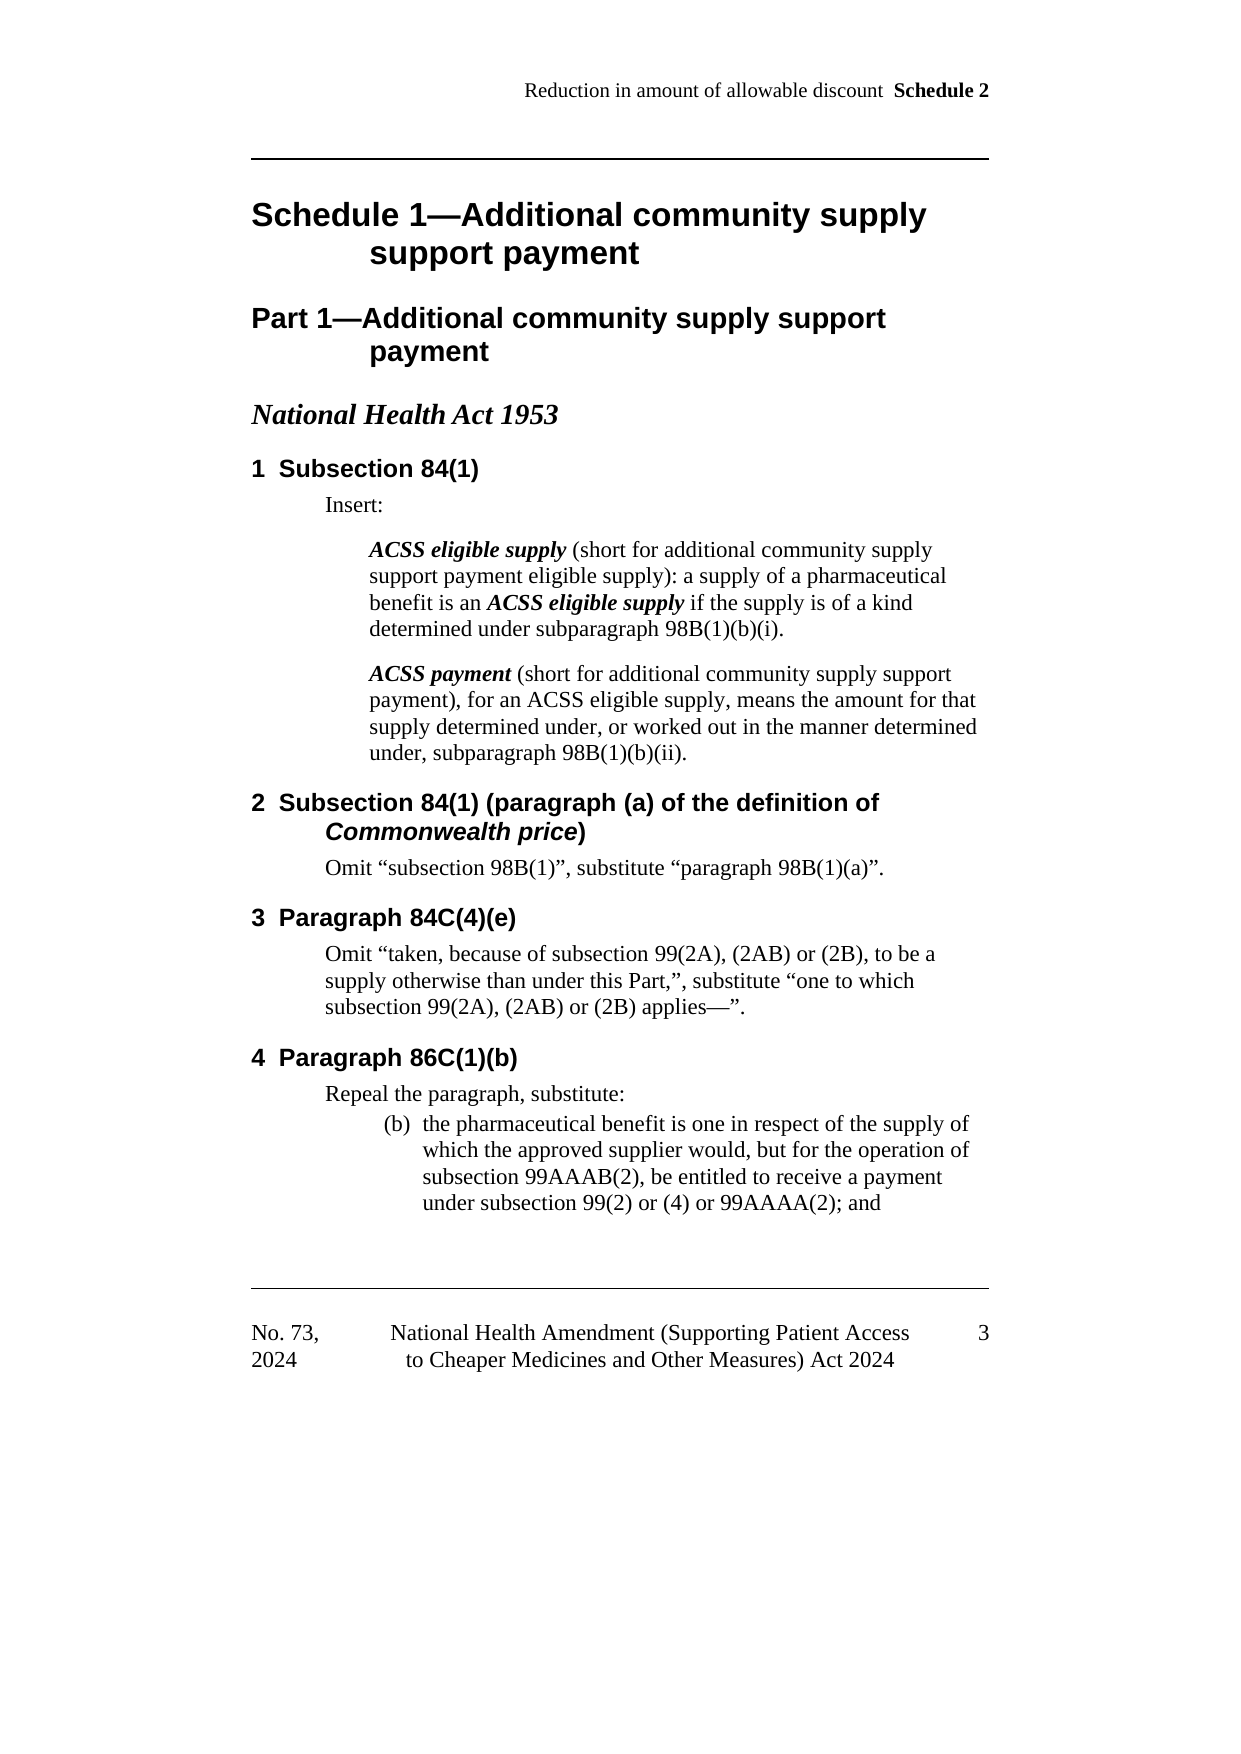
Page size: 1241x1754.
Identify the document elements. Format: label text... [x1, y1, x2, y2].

text 1 Subsection 84(1) [251, 454, 989, 482]
text ACSS eligible supply (short for additional community supply support payment eligible supply): a supply of a pharmaceutical benefit is an ACSS eligible supply if the supply is of a kind determined under subparagraph 98B(1)(b)(i). [369, 536, 989, 641]
text 2 Subsection 84(1) (paragraph (a) of the definition of Commonwealth price) [251, 788, 989, 846]
text Repeal the paragraph, substitute: [325, 1079, 989, 1106]
text Schedule 1—Additional community supply support payment [251, 195, 989, 272]
text Omit “taken, because of subsection 99(2A), (2AB) or (2B), to be a supply otherwise than under this Part,”, substitute “one to which subsection 99(2A), (2AB) or (2B) applies—”. [325, 941, 989, 1019]
text National Health Act 1953 [251, 397, 989, 431]
text Omit “subsection 98B(1)”, substitute “paragraph 98B(1)(a)”. [325, 854, 989, 881]
text 3 Paragraph 84C(4)(e) [251, 903, 989, 932]
text (b) the pharmaceutical benefit is one in respect of the supply of which the approved supplier would, but for the operation of subsection 99AAAB(2), be entitled to receive a payment under subsection 99(2) or (4) or 99AAAA(2); and [251, 1110, 989, 1216]
text Insert: [325, 491, 989, 517]
text 4 Paragraph 86C(1)(b) [251, 1042, 989, 1071]
text ACSS payment (short for additional community supply support payment), for an ACSS eligible supply, means the amount for that supply determined under, or worked out in the manner determined under, subparagraph 98B(1)(b)(ii). [369, 660, 989, 765]
text Part 1—Additional community supply support payment [251, 301, 989, 368]
